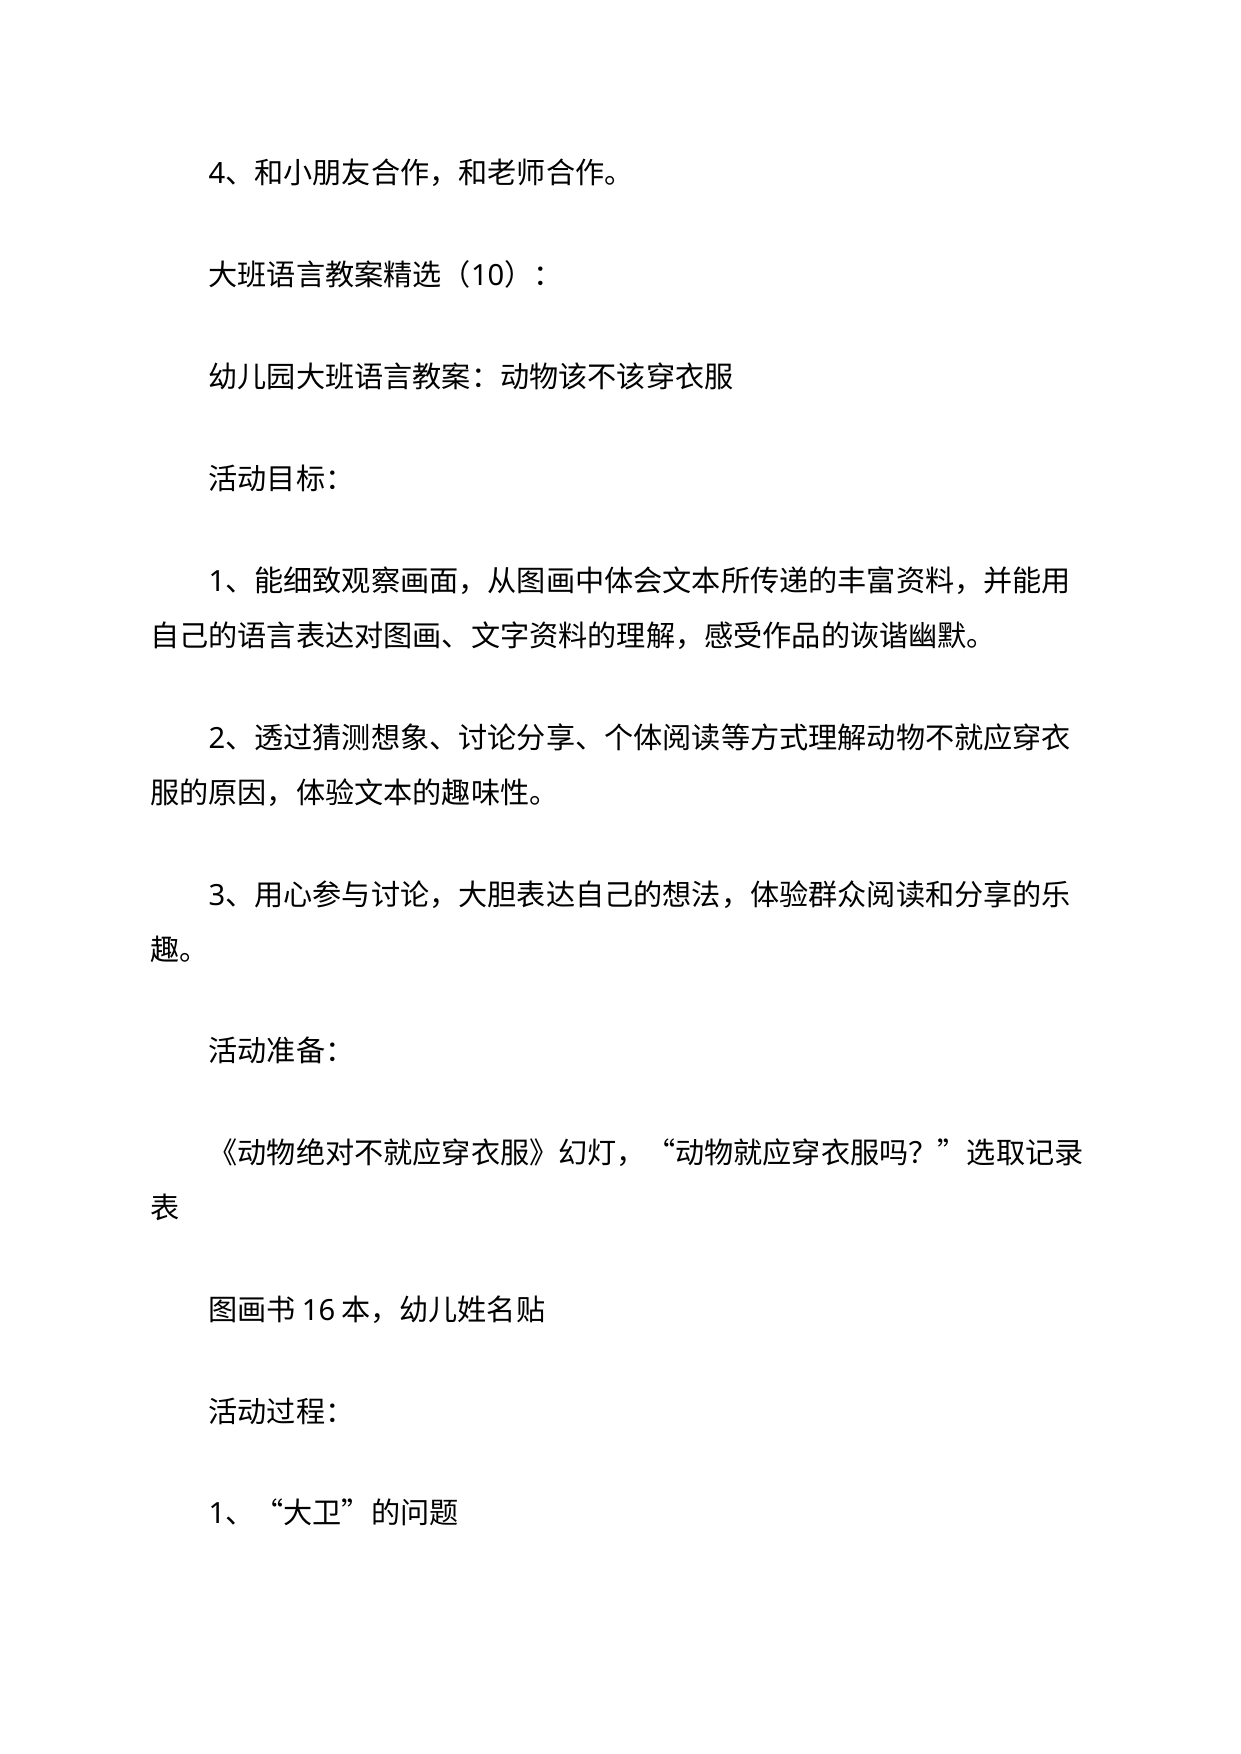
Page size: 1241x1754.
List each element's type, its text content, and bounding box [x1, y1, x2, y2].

text 活动过程： [150, 1388, 1090, 1431]
text 图画书16本，幼儿姓名贴 [150, 1286, 1090, 1329]
text 4、和小朋友合作，和老师合作。 [150, 150, 1090, 192]
text 活动目标： [150, 456, 1090, 498]
text 活动准备： [150, 1028, 1090, 1070]
text 2、透过猜测想象、讨论分享、个体阅读等方式理解动物不就应穿衣服的原因，体验文本的趣味性。 [150, 714, 1090, 812]
text 1、能细致观察画面，从图画中体会文本所传递的丰富资料，并能用自己的语言表达对图画、文字资料的理解，感受作品的诙谐幽默。 [150, 557, 1090, 655]
text 幼儿园大班语言教案：动物该不该穿衣服 [150, 354, 1090, 396]
text 《动物绝对不就应穿衣服》幻灯，“动物就应穿衣服吗？”选取记录表 [150, 1129, 1090, 1227]
text 3、用心参与讨论，大胆表达自己的想法，体验群众阅读和分享的乐趣。 [150, 871, 1090, 968]
text 大班语言教案精选（10）： [150, 252, 1090, 294]
text 1、“大卫”的问题 [150, 1490, 1090, 1532]
